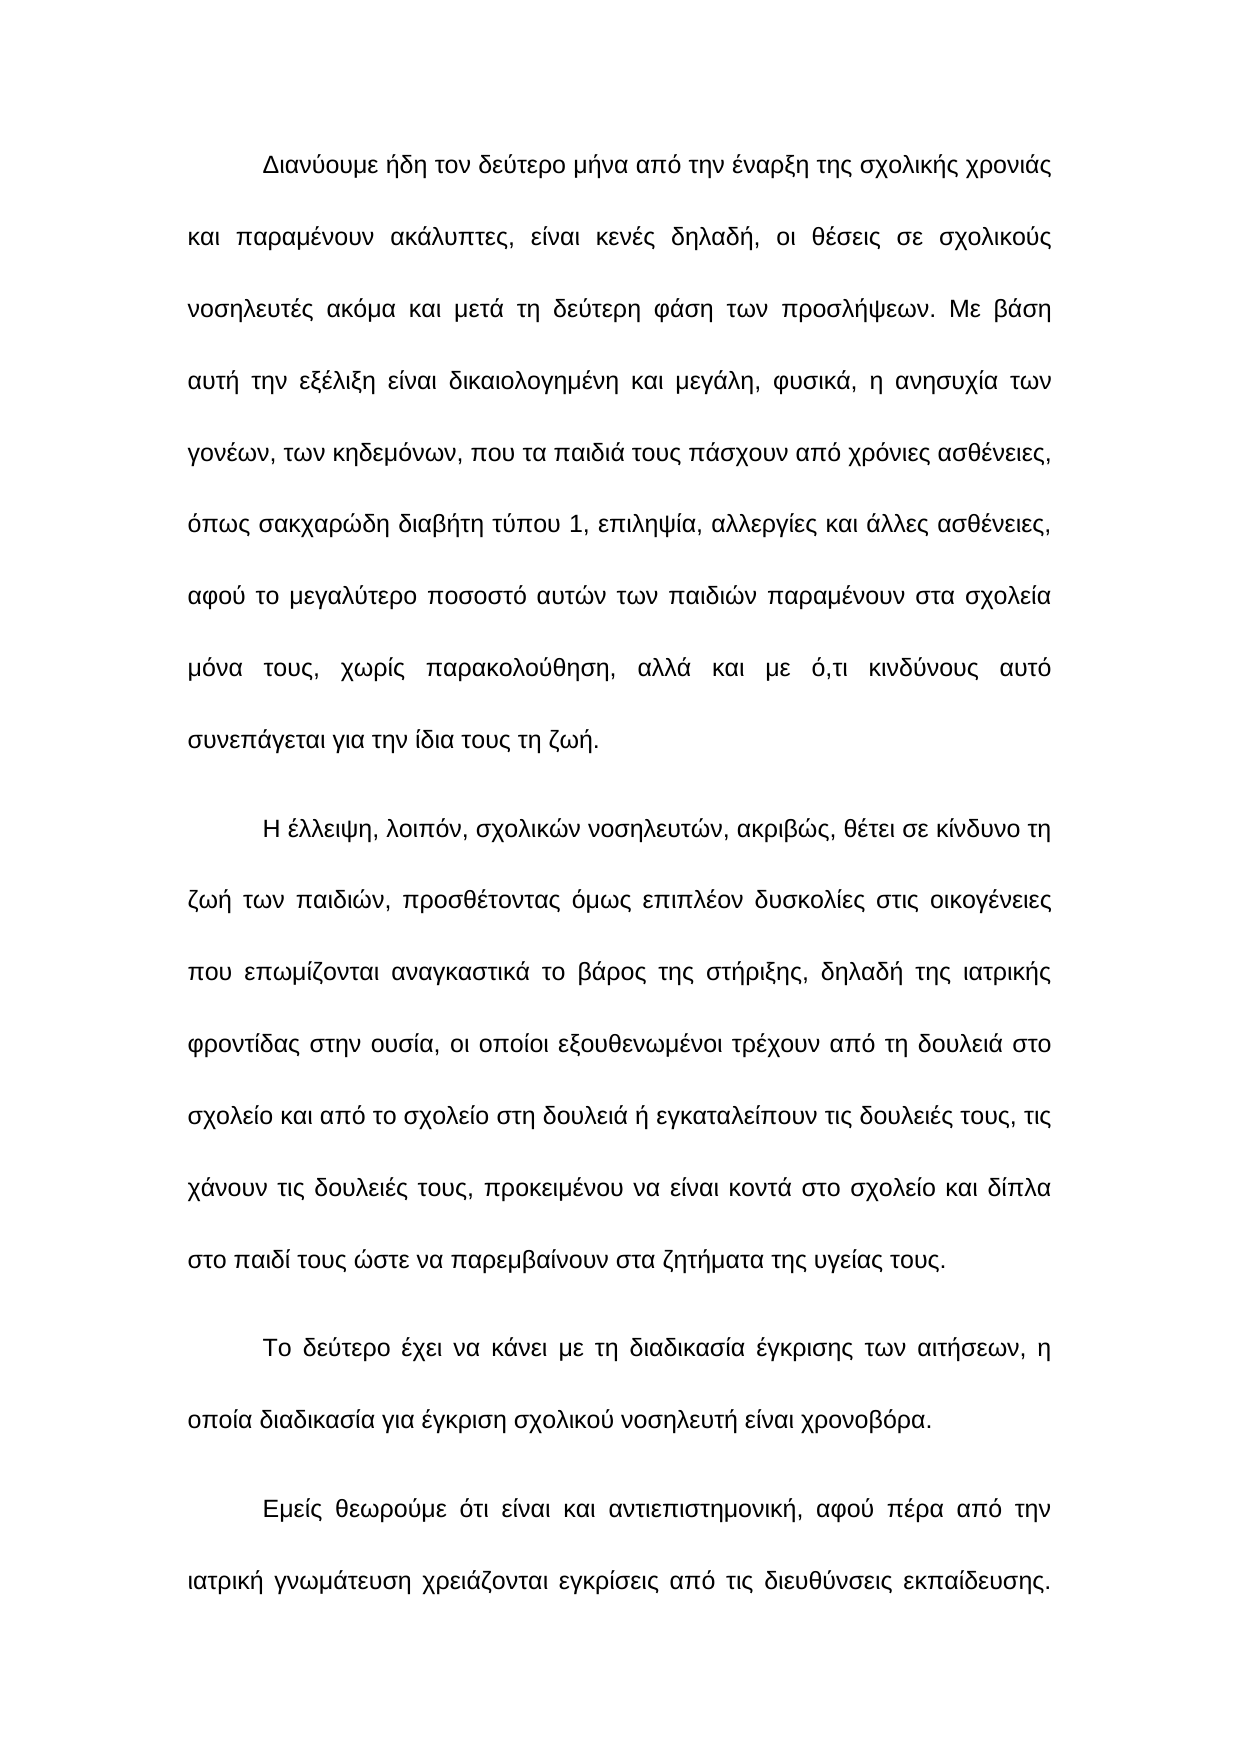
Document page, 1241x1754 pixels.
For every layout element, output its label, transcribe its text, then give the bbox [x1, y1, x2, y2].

text Η έλλειψη, λοιπόν, σχολικών νοσηλευτών, ακριβώς, θέτει σε κίνδυνο τη ζωή των παιδιών, προσθέτοντας όμως επιπλέον δυσκολίες στις οικογένειες που επωμίζονται αναγκαστικά το βάρος της στήριξης, δηλαδή της ιατρικής φροντίδας στην ουσία, οι οποίοι εξουθενωμένοι τρέχουν από τη δουλειά στο σχολείο και από το σχολείο στη δουλειά ή εγκαταλείπουν τις δουλειές τους, τις χάνουν τις δουλειές τους, προκειμένου να είναι κοντά στο σχολείο και δίπλα στο παιδί τους ώστε να παρεμβαίνουν στα ζητήματα της υγείας τους. [187, 813, 1053, 1273]
text Διανύουμε ήδη τον δεύτερο μήνα από την έναρξη της σχολικής χρονιάς και παραμένουν ακάλυπτες, είναι κενές δηλαδή, οι θέσεις σε σχολικούς νοσηλευτές ακόμα και μετά τη δεύτερη φάση των προσλήψεων. Με βάση αυτή την εξέλιξη είναι δικαιολογημένη και μεγάλη, φυσικά, η ανησυχία των γονέων, των κηδεμόνων, που τα παιδιά τους πάσχουν από χρόνιες ασθένειες, όπως σακχαρώδη διαβήτη τύπου 1, επιληψία, αλλεργίες και άλλες ασθένειες, αφού το μεγαλύτερο ποσοστό αυτών των παιδιών παραμένουν στα σχολεία μόνα τους, χωρίς παρακολούθηση, αλλά και με ό,τι κινδύνους αυτό συνεπάγεται για την ίδια τους τη ζωή. [187, 150, 1053, 754]
text Το δεύτερο έχει να κάνει με τη διαδικασία έγκρισης των αιτήσεων, η οποία διαδικασία για έγκριση σχολικού νοσηλευτή είναι χρονοβόρα. [187, 1333, 1053, 1434]
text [187, 1494, 1053, 1594]
